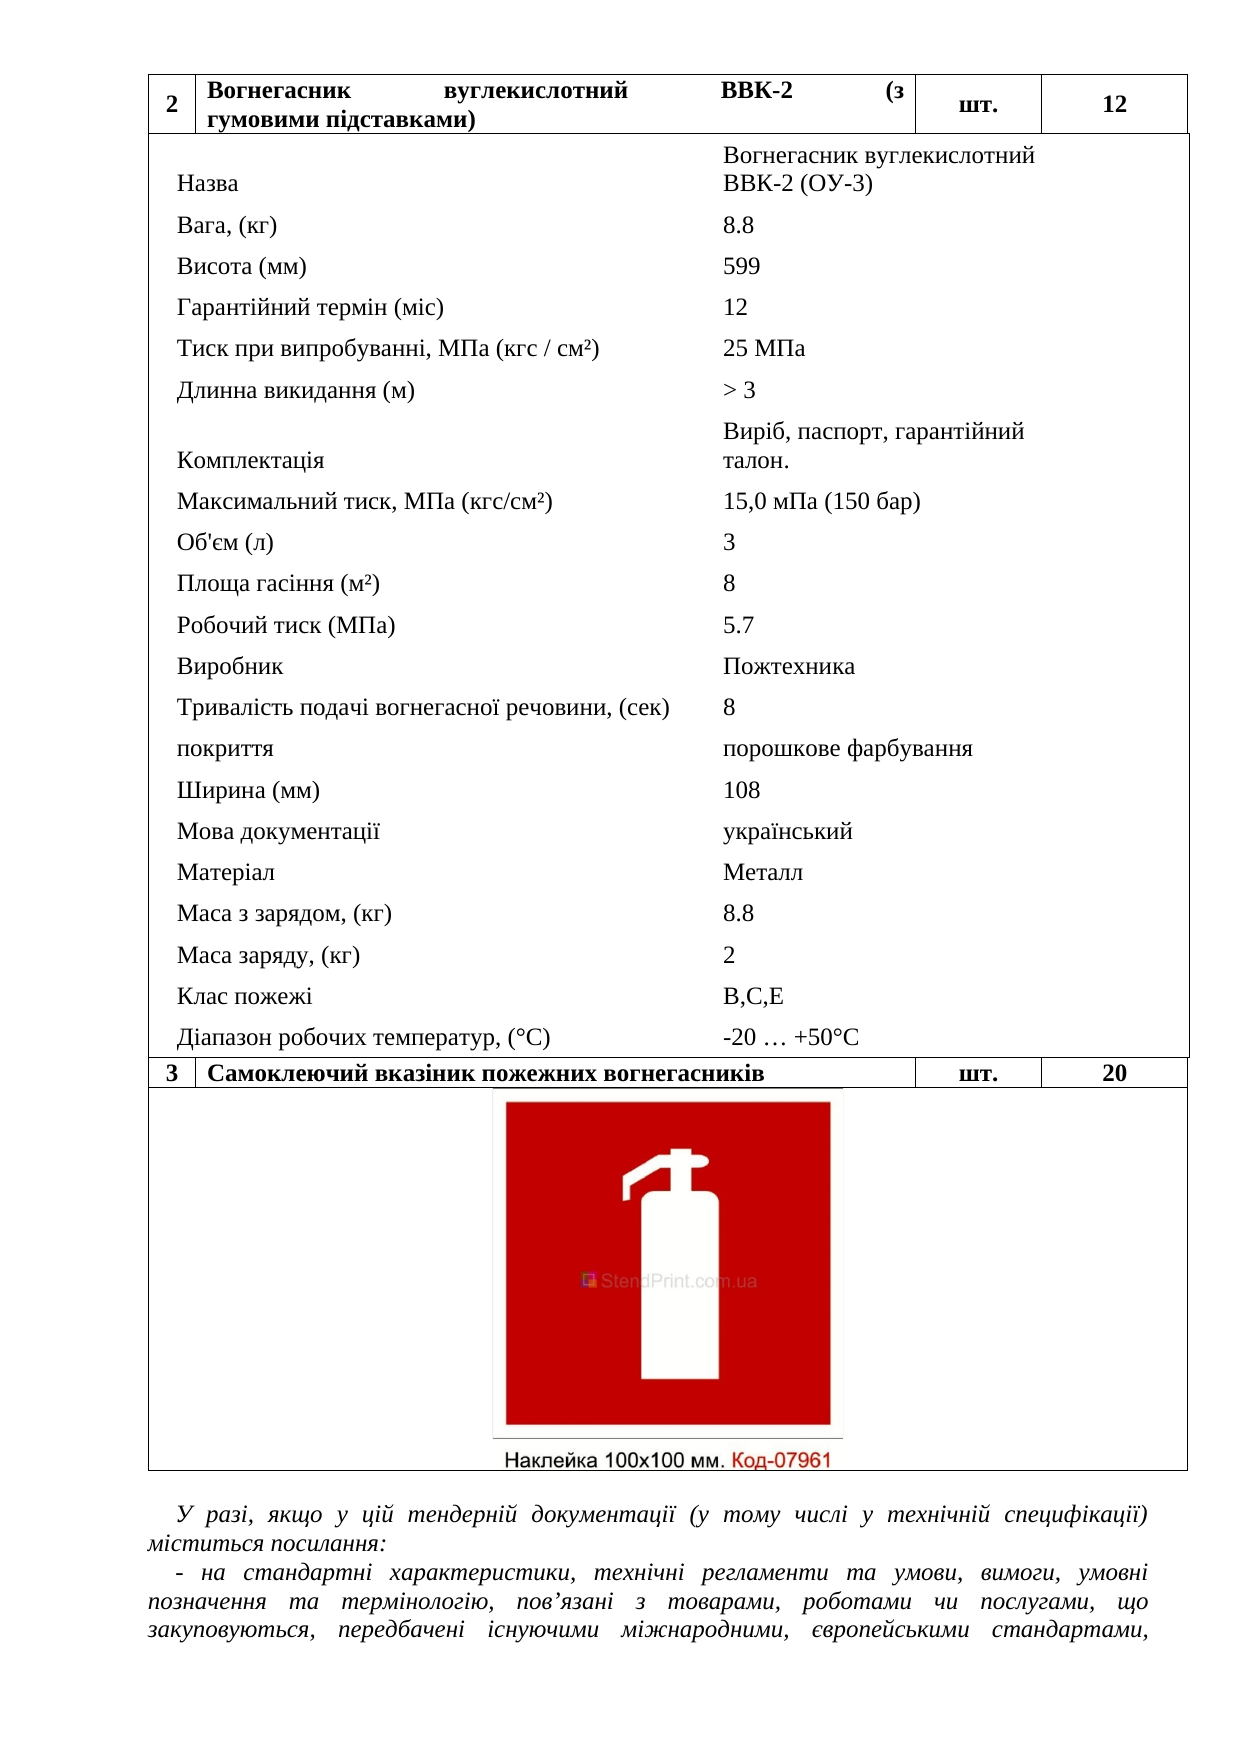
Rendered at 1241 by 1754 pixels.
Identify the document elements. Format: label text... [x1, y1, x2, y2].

table_cell [149, 134, 1189, 1057]
picture [492, 1088, 844, 1470]
table_cell 12 [1042, 75, 1187, 132]
table_cell Вогнегасник вуглекислотний ВВК-2 (з гумовими підставками) [196, 75, 915, 132]
table_cell 2 [149, 75, 195, 132]
table_cell [844, 1088, 1187, 1470]
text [148, 1557, 1152, 1643]
table_cell 20 [1042, 1058, 1187, 1087]
text У разі, якщо у цій тендерній документації (у тому числі у технічній специфікації) міститься посилання: [148, 1499, 1152, 1557]
table_cell Самоклеючий вказіник пожежних вогнегасників [196, 1058, 915, 1087]
table_cell [149, 1088, 492, 1470]
table_cell шт. [916, 1058, 1041, 1087]
table_cell 3 [149, 1058, 195, 1087]
table_cell шт. [916, 75, 1041, 132]
